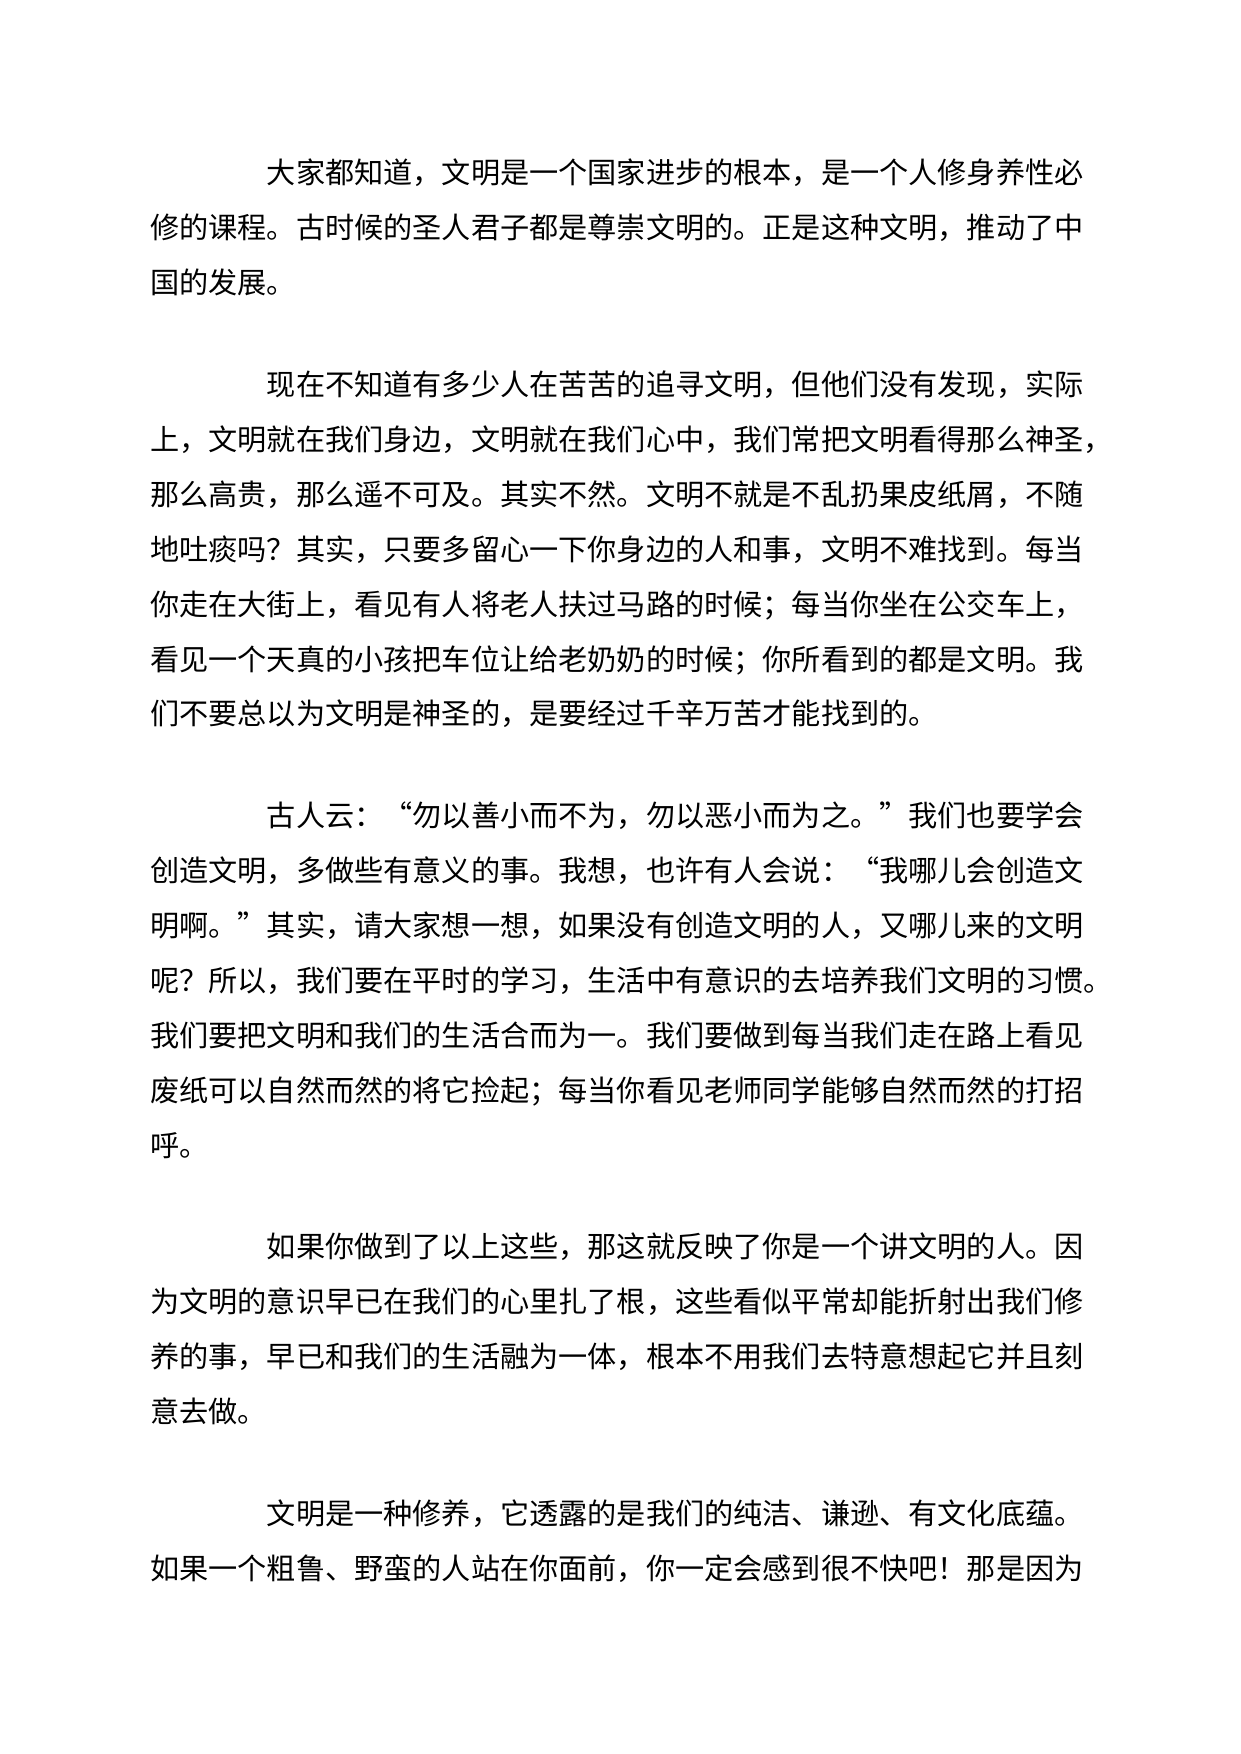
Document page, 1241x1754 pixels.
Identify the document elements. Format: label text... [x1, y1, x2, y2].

text 大家都知道，文明是一个国家进步的根本，是一个人修身养性必修的课程。古时候的圣人君子都是尊崇文明的。正是这种文明，推动了中国的发展。 [150, 150, 1090, 302]
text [150, 1490, 1090, 1587]
text 古人云：“勿以善小而不为，勿以恶小而为之。”我们也要学会创造文明，多做些有意义的事。我想，也许有人会说：“我哪儿会创造文明啊。”其实，请大家想一想，如果没有创造文明的人，又哪儿来的文明呢？所以，我们要在平时的学习，生活中有意识的去培养我们文明的习惯。我们要把文明和我们的生活合而为一。我们要做到每当我们走在路上看见废纸可以自然而然的将它捡起；每当你看见老师同学能够自然而然的打招呼。 [150, 793, 1090, 1164]
text 现在不知道有多少人在苦苦的追寻文明，但他们没有发现，实际上，文明就在我们身边，文明就在我们心中，我们常把文明看得那么神圣，那么高贵，那么遥不可及。其实不然。文明不就是不乱扔果皮纸屑，不随地吐痰吗？其实，只要多留心一下你身边的人和事，文明不难找到。每当你走在大街上，看见有人将老人扶过马路的时候；每当你坐在公交车上，看见一个天真的小孩把车位让给老奶奶的时候；你所看到的都是文明。我们不要总以为文明是神圣的，是要经过千辛万苦才能找到的。 [150, 362, 1090, 733]
text 如果你做到了以上这些，那这就反映了你是一个讲文明的人。因为文明的意识早已在我们的心里扎了根，这些看似平常却能折射出我们修养的事，早已和我们的生活融为一体，根本不用我们去特意想起它并且刻意去做。 [150, 1224, 1090, 1431]
